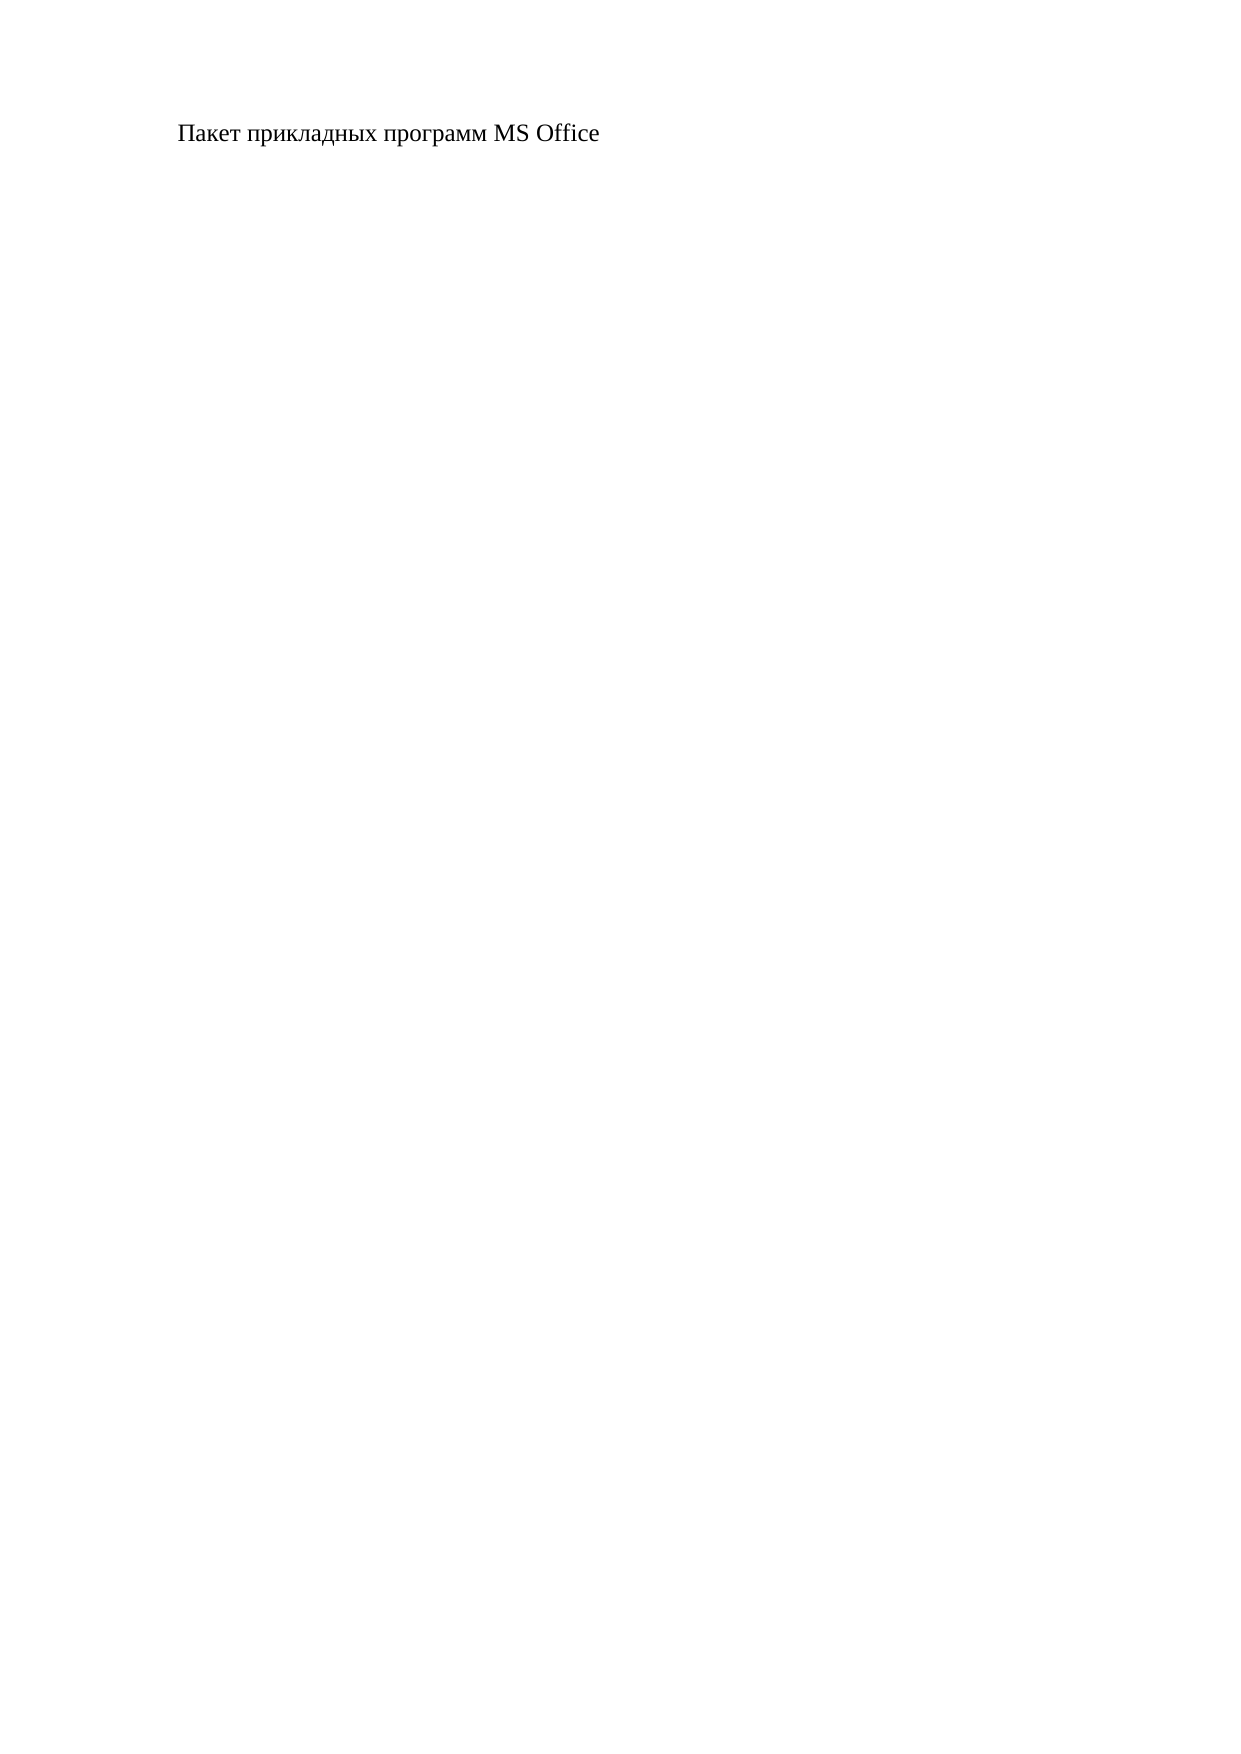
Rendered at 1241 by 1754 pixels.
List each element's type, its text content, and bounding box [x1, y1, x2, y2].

text Пакет прикладных программ MS Office [177, 118, 1152, 147]
